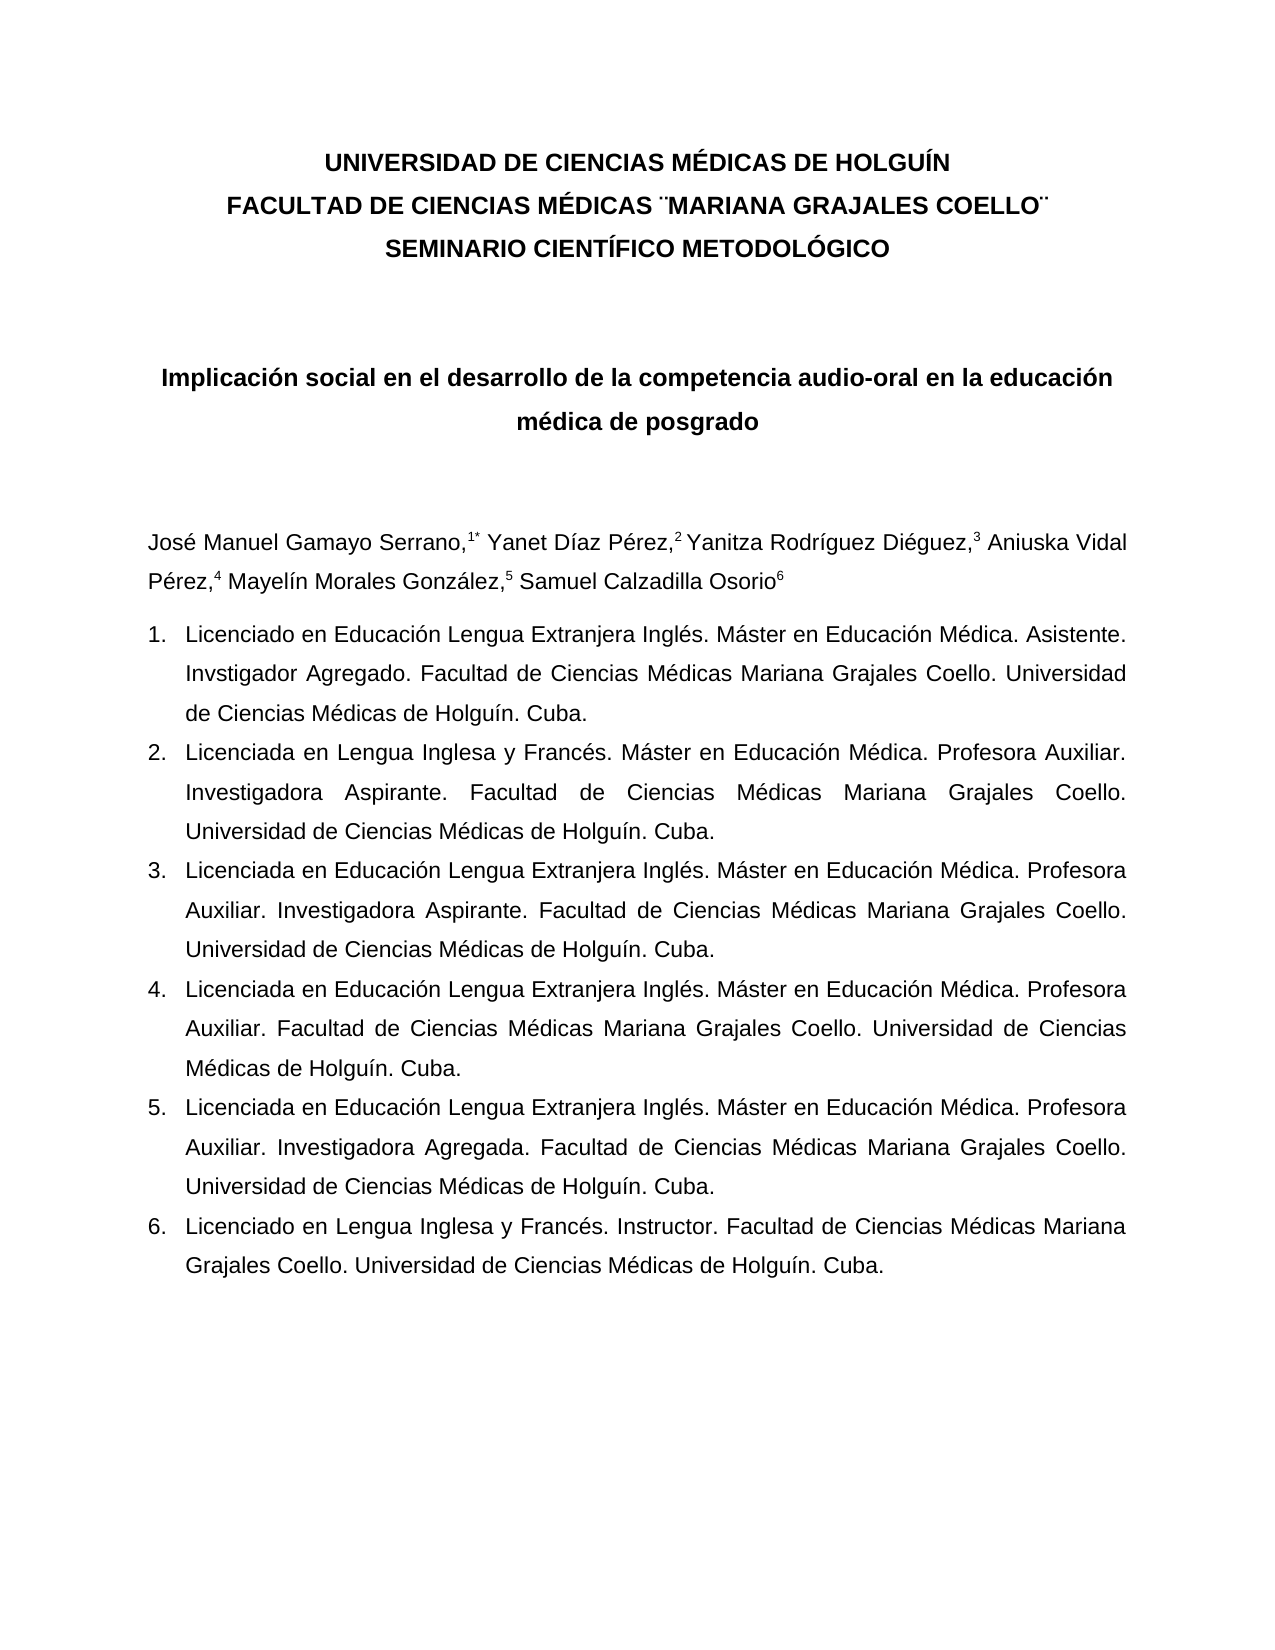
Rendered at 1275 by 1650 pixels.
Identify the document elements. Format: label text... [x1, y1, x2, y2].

text UNIVERSIDAD DE CIENCIAS MÉDICAS DE HOLGUÍN [148, 148, 1127, 176]
list Licenciada en Educación Lengua Extranjera Inglés. Máster en Educación Médica. Profesora Auxiliar. Investigadora Agregada. Facultad de Ciencias Médicas Mariana Grajales Coello. Universidad de Ciencias Médicas de Holguín. Cuba. [148, 1094, 1127, 1200]
text SEMINARIO CIENTÍFICO METODOLÓGICO [148, 234, 1127, 263]
list Licenciada en Educación Lengua Extranjera Inglés. Máster en Educación Médica. Profesora Auxiliar. Investigadora Aspirante. Facultad de Ciencias Médicas Mariana Grajales Coello. Universidad de Ciencias Médicas de Holguín. Cuba. [148, 857, 1127, 963]
text José Manuel Gamayo Serrano,1* Yanet Díaz Pérez,2 Yanitza Rodríguez Diéguez,3 Aniuska Vidal Pérez,4 Mayelín Morales González,5 Samuel Calzadilla Osorio6 [148, 528, 1127, 594]
text FACULTAD DE CIENCIAS MÉDICAS ¨MARIANA GRAJALES COELLO¨ [148, 191, 1127, 219]
list Licenciado en Lengua Inglesa y Francés. Instructor. Facultad de Ciencias Médicas Mariana Grajales Coello. Universidad de Ciencias Médicas de Holguín. Cuba. [148, 1213, 1127, 1279]
list Licenciada en Lengua Inglesa y Francés. Máster en Educación Médica. Profesora Auxiliar. Investigadora Aspirante. Facultad de Ciencias Médicas Mariana Grajales Coello. Universidad de Ciencias Médicas de Holguín. Cuba. [148, 739, 1127, 844]
text Implicación social en el desarrollo de la competencia audio-oral en la educación médica de posgrado [148, 363, 1127, 435]
list Licenciada en Educación Lengua Extranjera Inglés. Máster en Educación Médica. Profesora Auxiliar. Facultad de Ciencias Médicas Mariana Grajales Coello. Universidad de Ciencias Médicas de Holguín. Cuba. [148, 976, 1127, 1081]
list Licenciado en Educación Lengua Extranjera Inglés. Máster en Educación Médica. Asistente. Invstigador Agregado. Facultad de Ciencias Médicas Mariana Grajales Coello. Universidad de Ciencias Médicas de Holguín. Cuba. [148, 621, 1127, 726]
